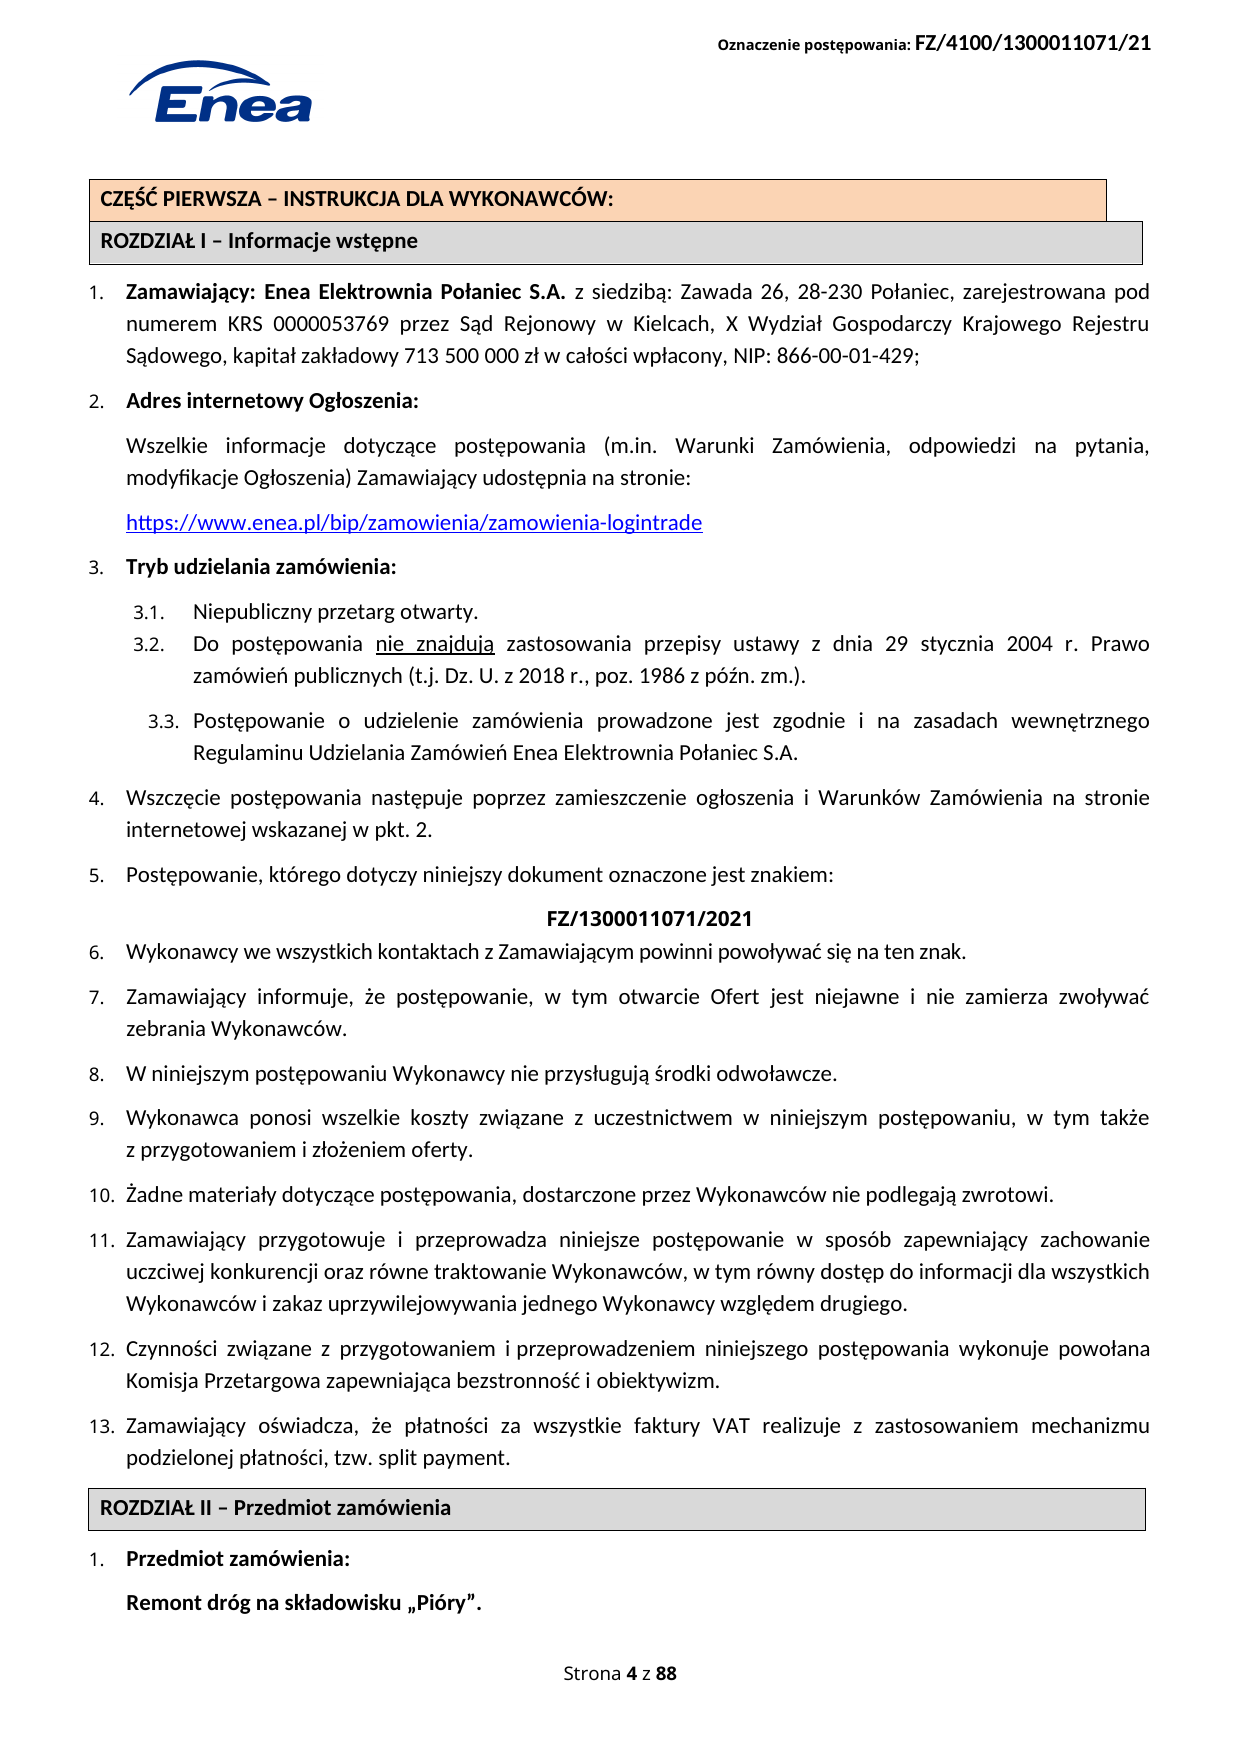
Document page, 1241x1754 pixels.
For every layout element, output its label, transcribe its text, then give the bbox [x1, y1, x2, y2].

list Zamawiający: Enea Elektrownia Połaniec S.A. z siedzibą: Zawada 26, 28-230 Połaniec, zarejestrowana pod numerem KRS 0000053769 przez Sąd Rejonowy w Kielcach, X Wydział Gospodarczy Krajowego Rejestru Sądowego, kapitał zakładowy 713 500 000 zł w całości wpłacony, NIP: 866-00-01-429; [88, 277, 1152, 369]
list Wykonawcy we wszystkich kontaktach z Zamawiającym powinni powoływać się na ten znak. [89, 937, 1152, 965]
list Do postępowania nie znajdują zastosowania przepisy ustawy z dnia 29 stycznia 2004 r. Prawo zamówień publicznych (t.j. Dz. U. z 2018 r., poz. 1986 z późn. zm.). [133, 629, 1152, 689]
list Przedmiot zamówienia: [89, 1544, 1152, 1572]
list Zamawiający informuje, że postępowanie, w tym otwarcie Ofert jest niejawne i nie zamierza zwoływać zebrania Wykonawców. [89, 982, 1152, 1042]
list Zamawiający oświadcza, że płatności za wszystkie faktury VAT realizuje z zastosowaniem mechanizmu podzielonej płatności, tzw. split payment. [89, 1411, 1152, 1471]
list Niepubliczny przetarg otwarty. [133, 597, 1152, 625]
text Wszelkie informacje dotyczące postępowania (m.in. Warunki Zamówienia, odpowiedzi na pytania, modyfikacje Ogłoszenia) Zamawiający udostępnia na stronie: [126, 431, 1152, 491]
table_header CZĘŚĆ PIERWSZA – INSTRUKCJA DLA WYKONAWCÓW: [90, 180, 1106, 221]
list Wszczęcie postępowania następuje poprzez zamieszczenie ogłoszenia i Warunków Zamówienia na stronie internetowej wskazanej w pkt. 2. [89, 783, 1152, 843]
list Zamawiający przygotowuje i przeprowadza niniejsze postępowanie w sposób zapewniający zachowanie uczciwej konkurencji oraz równe traktowanie Wykonawców, w tym równy dostęp do informacji dla wszystkich Wykonawców i zakaz uprzywilejowywania jednego Wykonawcy względem drugiego. [89, 1225, 1152, 1317]
list Remont dróg na składowisku „Pióry”. [126, 1588, 1152, 1616]
list Wykonawca ponosi wszelkie koszty związane z uczestnictwem w niniejszym postępowaniu, w tym także z przygotowaniem i złożeniem oferty. [89, 1103, 1152, 1163]
table_cell ROZDZIAŁ I – Informacje wstępne [90, 222, 1142, 263]
table_header ROZDZIAŁ II – Przedmiot zamówienia [89, 1489, 1145, 1530]
list Adres internetowy Ogłoszenia: [89, 386, 1152, 414]
list Czynności związane z przygotowaniem i przeprowadzeniem niniejszego postępowania wykonuje powołana Komisja Przetargowa zapewniająca bezstronność i obiektywizm. [89, 1334, 1152, 1394]
text FZ/1300011071/2021 [148, 904, 1152, 933]
list W niniejszym postępowaniu Wykonawcy nie przysługują środki odwoławcze. [89, 1059, 1152, 1087]
text https://www.enea.pl/bip/zamowienia/zamowienia-logintrade [126, 508, 1152, 536]
list Tryb udzielania zamówienia: [88, 552, 1152, 580]
list Żadne materiały dotyczące postępowania, dostarczone przez Wykonawców nie podlegają zwrotowi. [89, 1180, 1152, 1208]
list Postępowanie, którego dotyczy niniejszy dokument oznaczone jest znakiem: [89, 860, 1152, 888]
picture [117, 50, 324, 124]
list Postępowanie o udzielenie zamówienia prowadzone jest zgodnie i na zasadach wewnętrznego Regulaminu Udzielania Zamówień Enea Elektrownia Połaniec S.A. [148, 706, 1152, 766]
